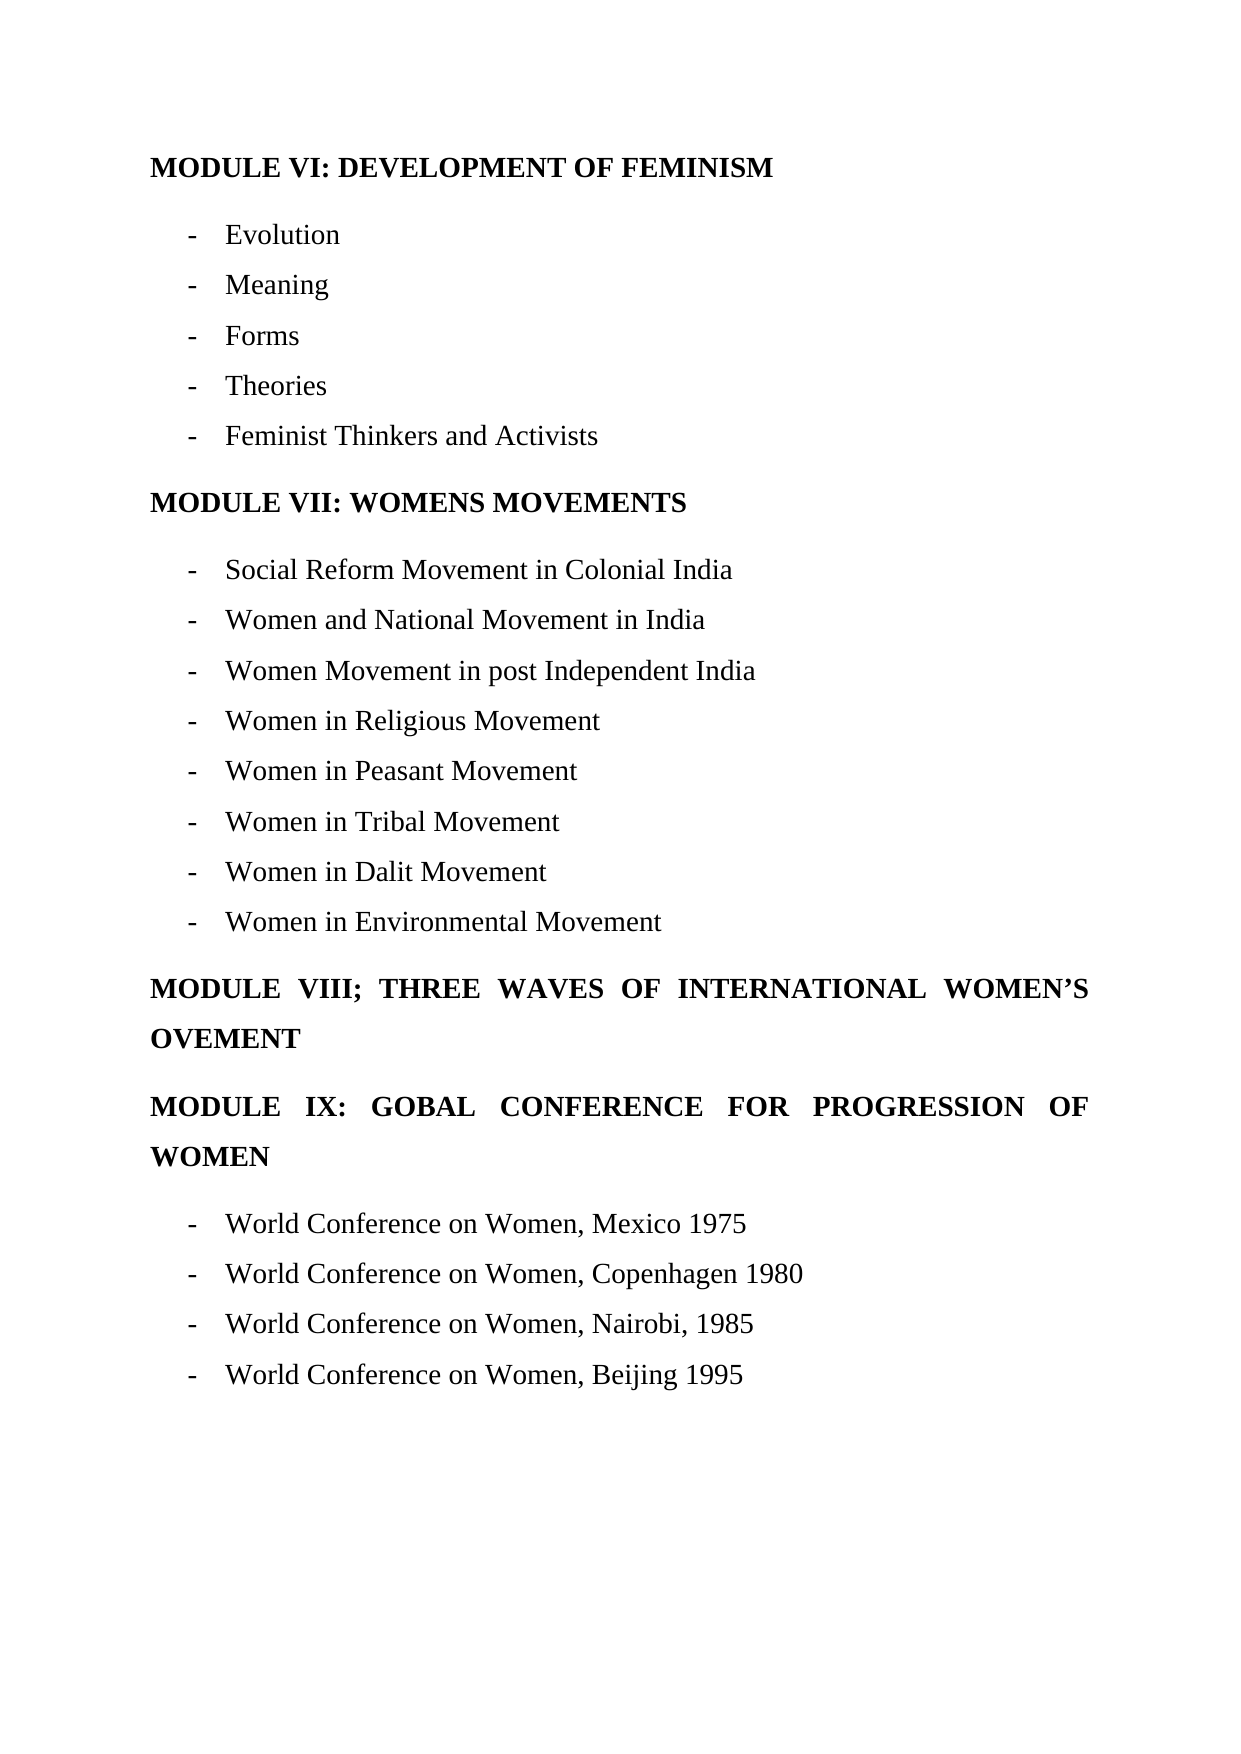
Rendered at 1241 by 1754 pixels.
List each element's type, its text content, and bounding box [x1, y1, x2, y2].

list Women in Dalit Movement [187, 854, 1090, 888]
list Feminist Thinkers and Activists [187, 418, 1090, 452]
list Women and National Movement in India [187, 602, 1090, 636]
text MODULE VII: WOMENS MOVEMENTS [150, 485, 1090, 519]
text MODULE VI: DEVELOPMENT OF FEMINISM [150, 150, 1090, 183]
list World Conference on Women, Copenhagen 1980 [187, 1256, 1090, 1290]
text MODULE VIII; THREE WAVES OF INTERNATIONAL WOMEN’S OVEMENT [150, 971, 1090, 1055]
list Women in Peasant Movement [187, 753, 1090, 787]
list Evolution [187, 217, 1090, 251]
list Theories [187, 368, 1090, 401]
list World Conference on Women, Beijing 1995 [187, 1357, 1090, 1390]
text MODULE IX: GOBAL CONFERENCE FOR PROGRESSION OF WOMEN [150, 1089, 1090, 1172]
list Social Reform Movement in Colonial India [187, 552, 1090, 586]
list World Conference on Women, Nairobi, 1985 [187, 1307, 1090, 1340]
list Forms [187, 318, 1090, 351]
list Meaning [187, 267, 1090, 301]
list Women Movement in post Independent India [187, 653, 1090, 686]
list Women in Religious Movement [187, 703, 1090, 737]
list World Conference on Women, Mexico 1975 [187, 1206, 1090, 1239]
list Women in Tribal Movement [187, 804, 1090, 837]
list Women in Environmental Movement [187, 904, 1090, 938]
